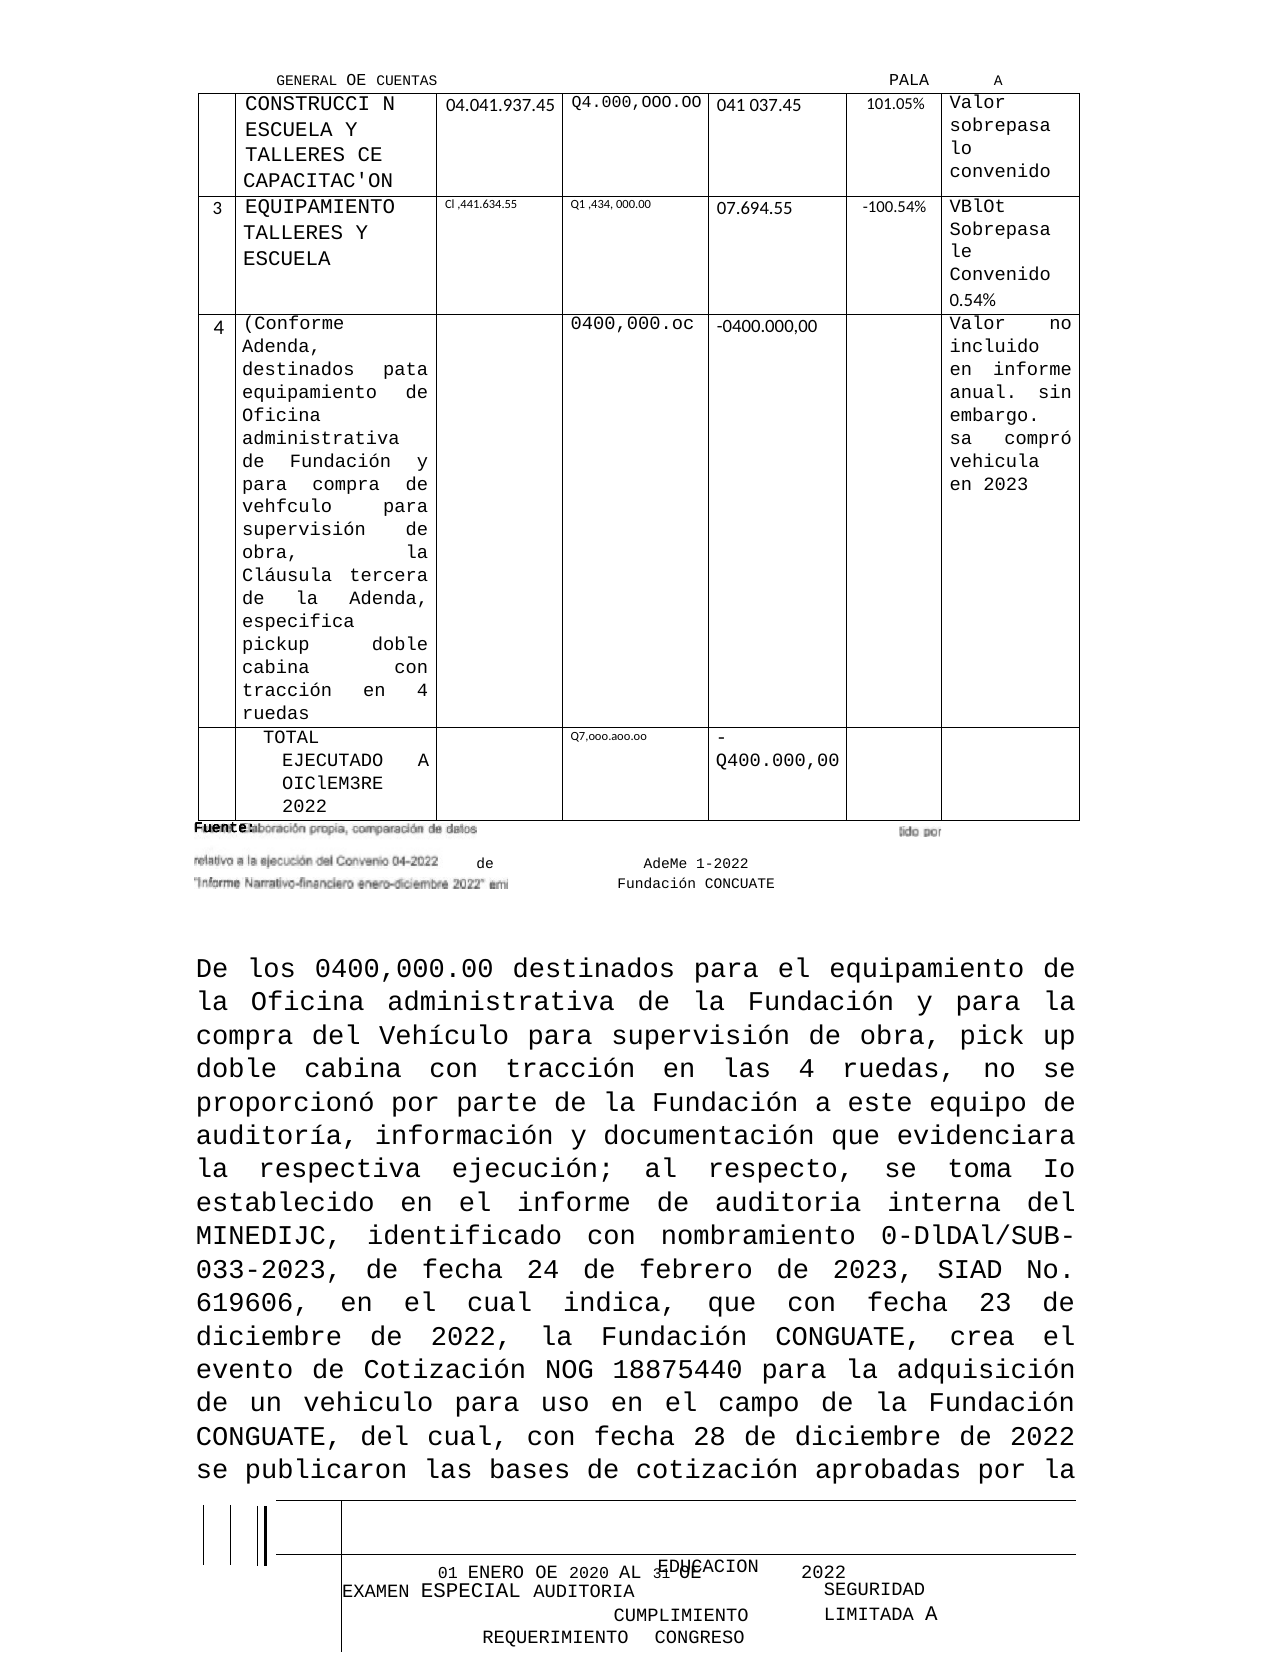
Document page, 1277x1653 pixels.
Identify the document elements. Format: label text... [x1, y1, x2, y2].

table_cell VBlOt Sobrepasa le Convenido 0.54% [942, 197, 1079, 313]
table_cell 0400,000.oc [563, 315, 708, 727]
table_cell -0400.000,00 [709, 315, 846, 727]
table_header 04.041.937.45 [437, 94, 562, 196]
table_cell [199, 728, 235, 820]
table_cell 3 [199, 197, 235, 313]
table_header 041 037.45 [709, 94, 846, 196]
table_header [199, 94, 235, 196]
table_cell Cl ,441.634.55 [437, 197, 562, 313]
table_cell (Conforme Adenda, destinados pata equipamiento de Oficina administrativa de Fundación y para compra de vehfculo para supervisión de obra, la Cláusula tercera de la Adenda, especifica pickup doble cabina con tracción en 4 ruedas [236, 315, 436, 727]
table_cell EQUIPAMIENTO TALLERES Y ESCUELA [236, 197, 436, 313]
picture [194, 823, 477, 869]
picture [899, 826, 942, 837]
table_cell [437, 315, 562, 727]
table_header Q4.000,OOO.OO [563, 94, 708, 196]
picture [194, 877, 509, 889]
table_cell [847, 728, 941, 820]
table_cell 4 [199, 315, 235, 727]
table_cell [847, 315, 941, 727]
table_header Valor sobrepasa lo convenido [942, 94, 1079, 196]
table_cell [437, 728, 562, 820]
table_cell Valor no incluido en informe anual. sin embargo. sa compró vehicula en 2023 [942, 315, 1079, 727]
table_header 101.05% [847, 94, 941, 196]
table_cell 07.694.55 [709, 197, 846, 313]
table_cell [942, 728, 1079, 820]
table_cell Q7,ooo.aoo.oo [563, 728, 708, 820]
table_cell -Q400.000,00 [709, 728, 846, 820]
table_cell Q1 ,434, 000.00 [563, 197, 708, 313]
table_cell -100.54% [847, 197, 941, 313]
table_header CONSTRUCCI N ESCUELA Y TALLERES CE CAPACITAC'ON [236, 94, 436, 196]
text de AdeMe 1-2022 Fundación CONCUATE [194, 821, 1077, 907]
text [196, 954, 1076, 1487]
table_cell TOTAL EJECUTADO A OIClEM3RE 2022 [236, 728, 436, 820]
